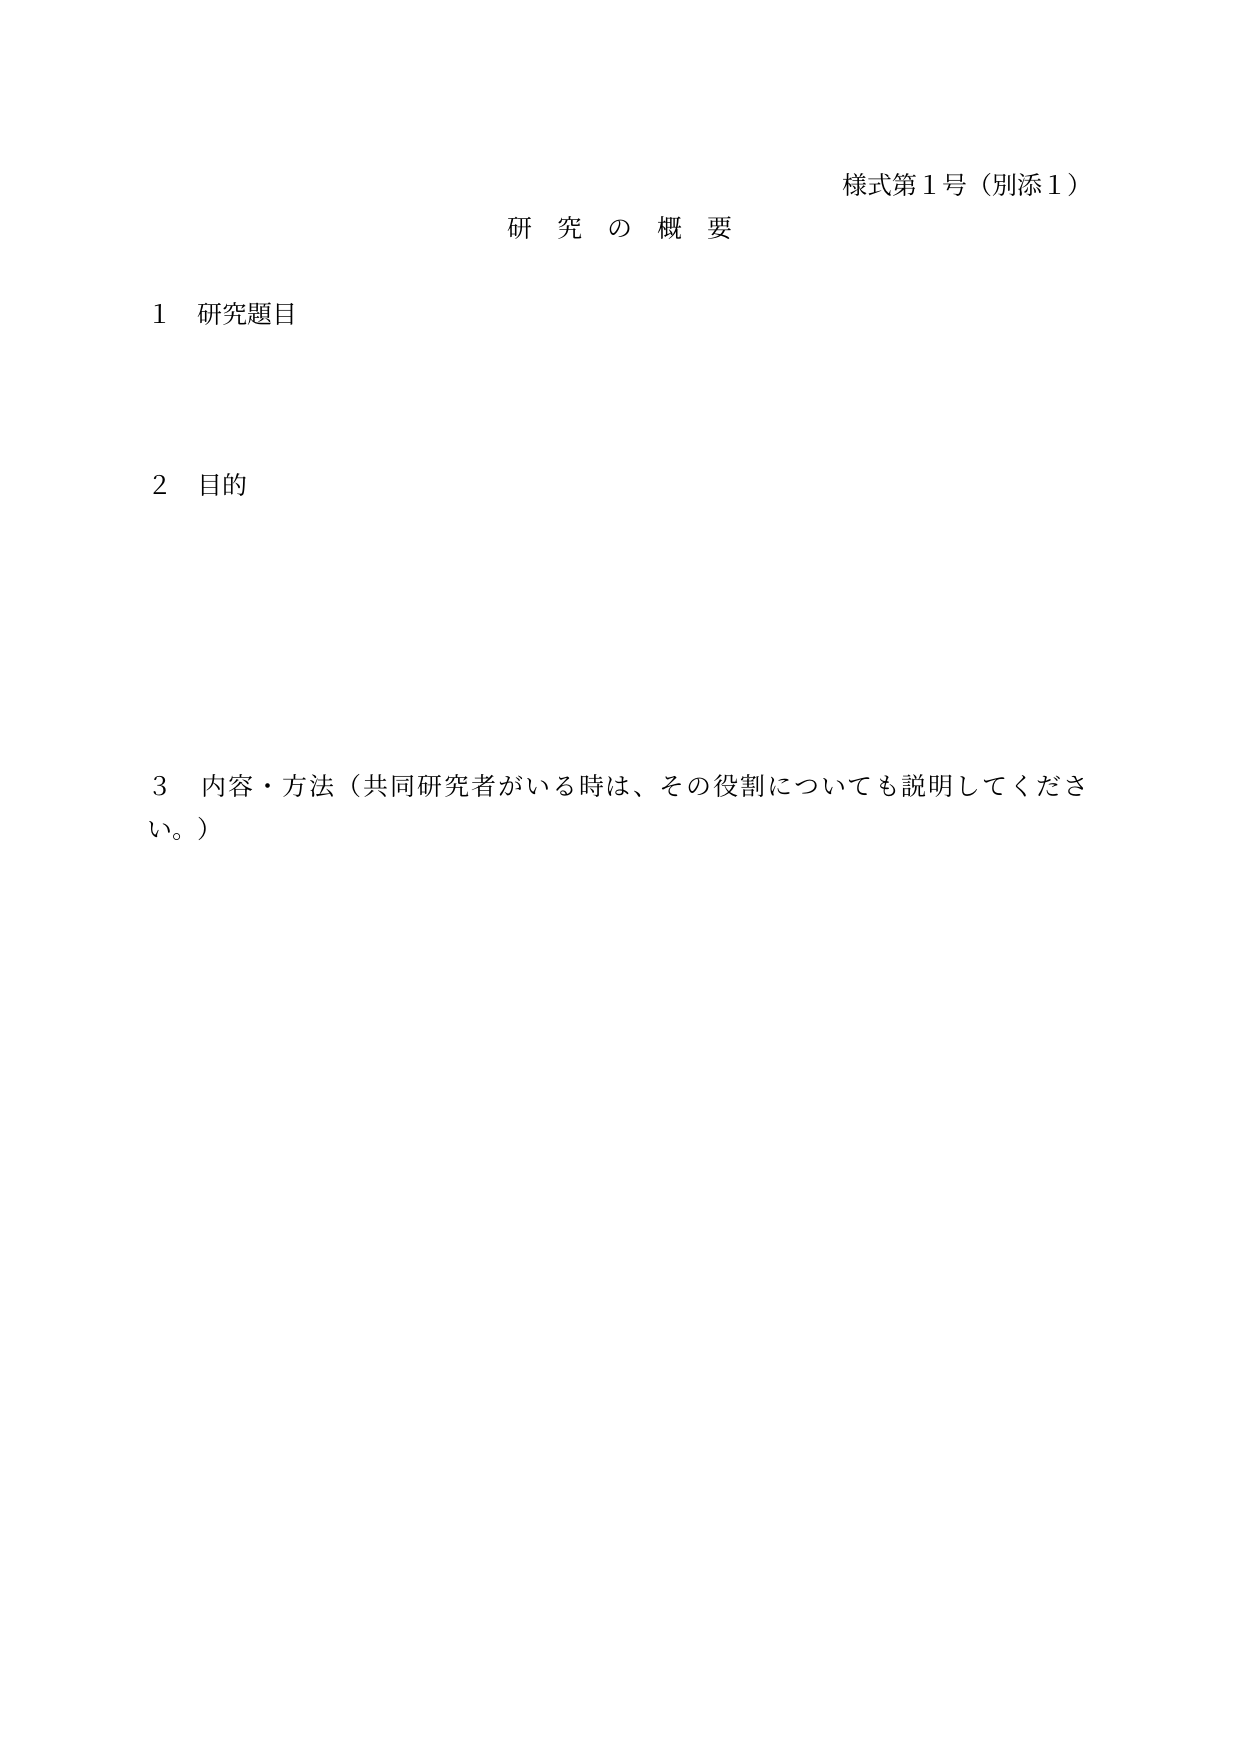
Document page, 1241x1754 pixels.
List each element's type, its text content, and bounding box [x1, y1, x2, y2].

text 様式第１号（別添１） [148, 162, 1092, 205]
text ３ 内容・方法（共同研究者がいる時は、その役割についても説明してください。） [148, 763, 1092, 849]
text 研 究 の 概 要 [148, 205, 1092, 248]
text １ 研究題目 [148, 291, 1092, 334]
text ２ 目的 [148, 463, 1092, 506]
